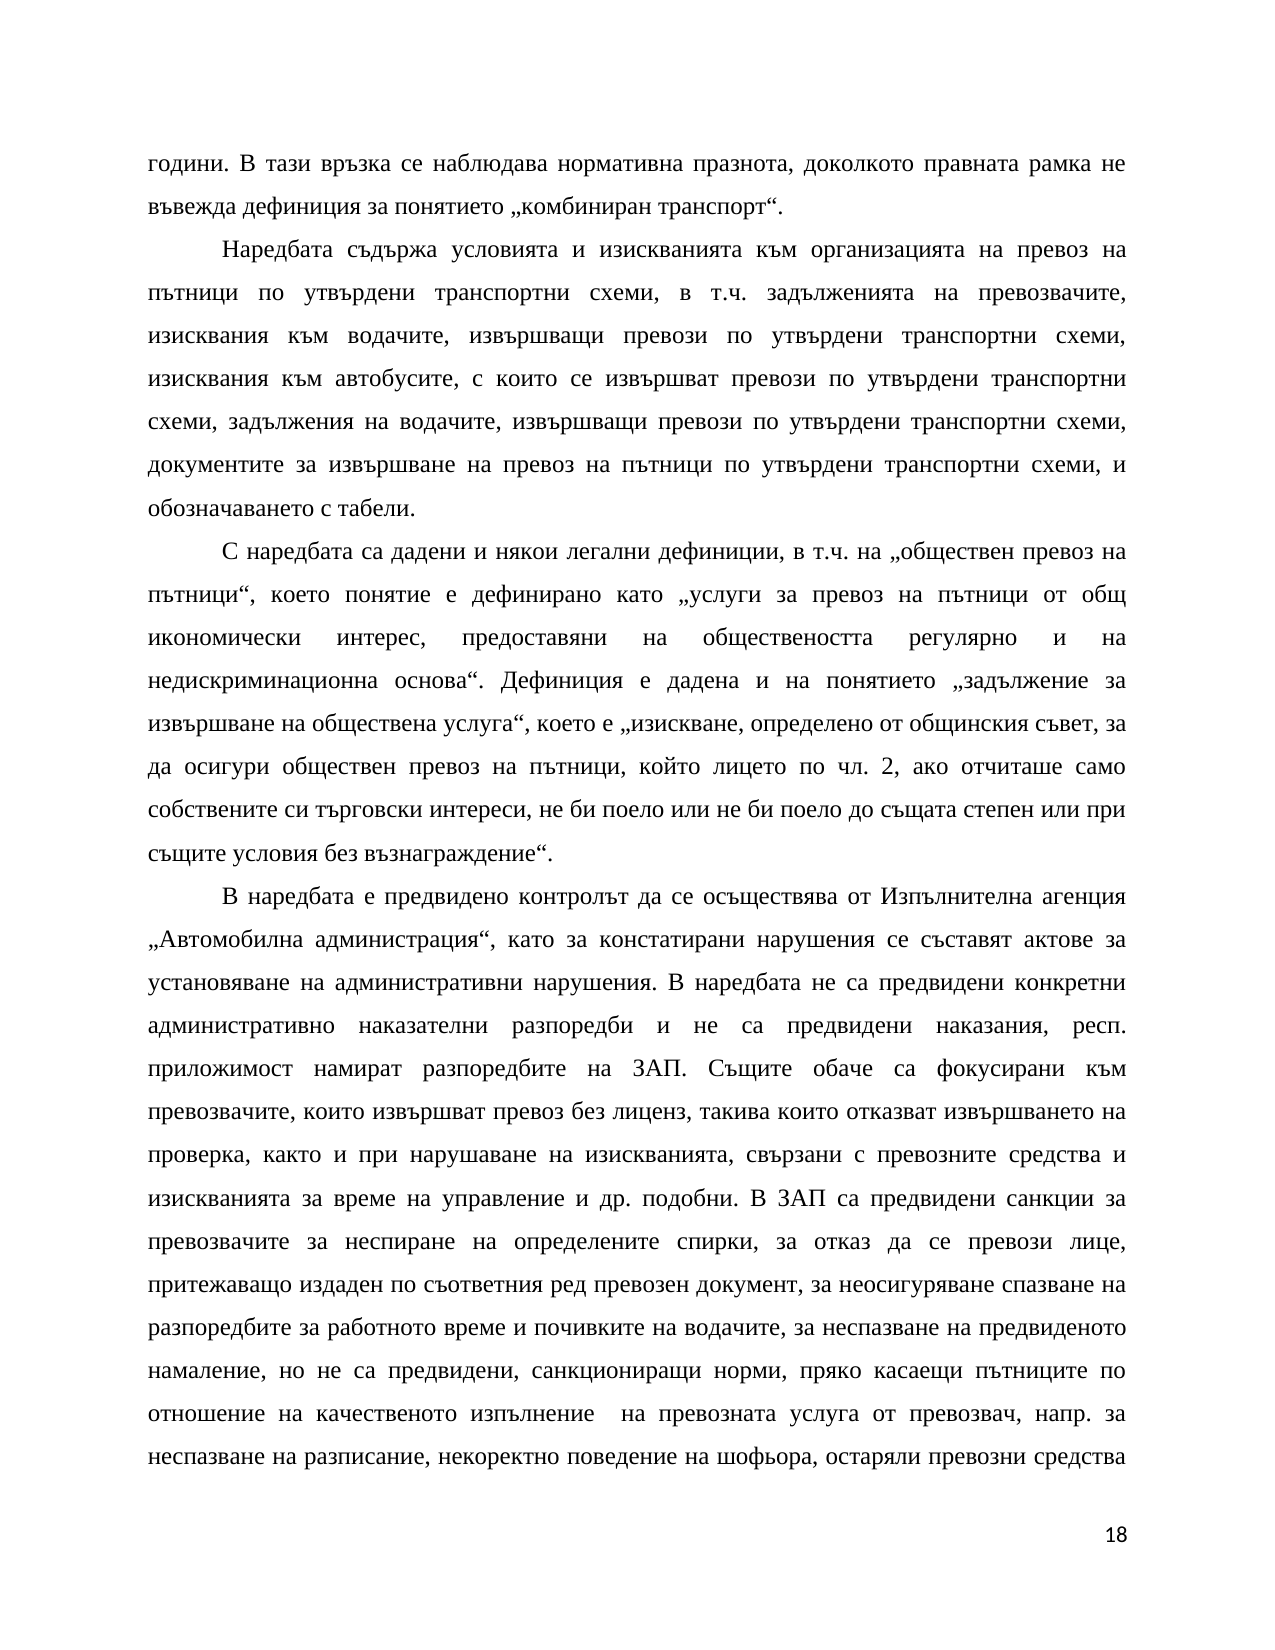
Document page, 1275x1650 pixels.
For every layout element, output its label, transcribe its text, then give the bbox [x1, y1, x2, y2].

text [148, 148, 1127, 219]
text Наредбата съдържа условията и изискванията към организацията на превоз на пътници по утвърдени транспортни схеми, в т.ч. задълженията на превозвачите, изисквания към водачите, извършващи превози по утвърдени транспортни схеми, изисквания към автобусите, с които се извършват превози по утвърдени транспортни схеми, задължения на водачите, извършващи превози по утвърдени транспортни схеми, документите за извършване на превоз на пътници по утвърдени транспортни схеми, и обозначаването с табели. [148, 234, 1127, 521]
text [148, 881, 1127, 1470]
text С наредбата са дадени и някои легални дефиниции, в т.ч. на „обществен превоз на пътници“, което понятие е дефинирано като „услуги за превоз на пътници от общ икономически интерес, предоставяни на обществеността регулярно и на недискриминационна основа“. Дефиниция е дадена и на понятието „задължение за извършване на обществена услуга“, което е „изискване, определено от общинския съвет, за да осигури обществен превоз на пътници, който лицето по чл. 2, ако отчиташе само собствените си търговски интереси, не би поело или не би поело до същата степен или при същите условия без възнаграждение“. [148, 536, 1127, 866]
